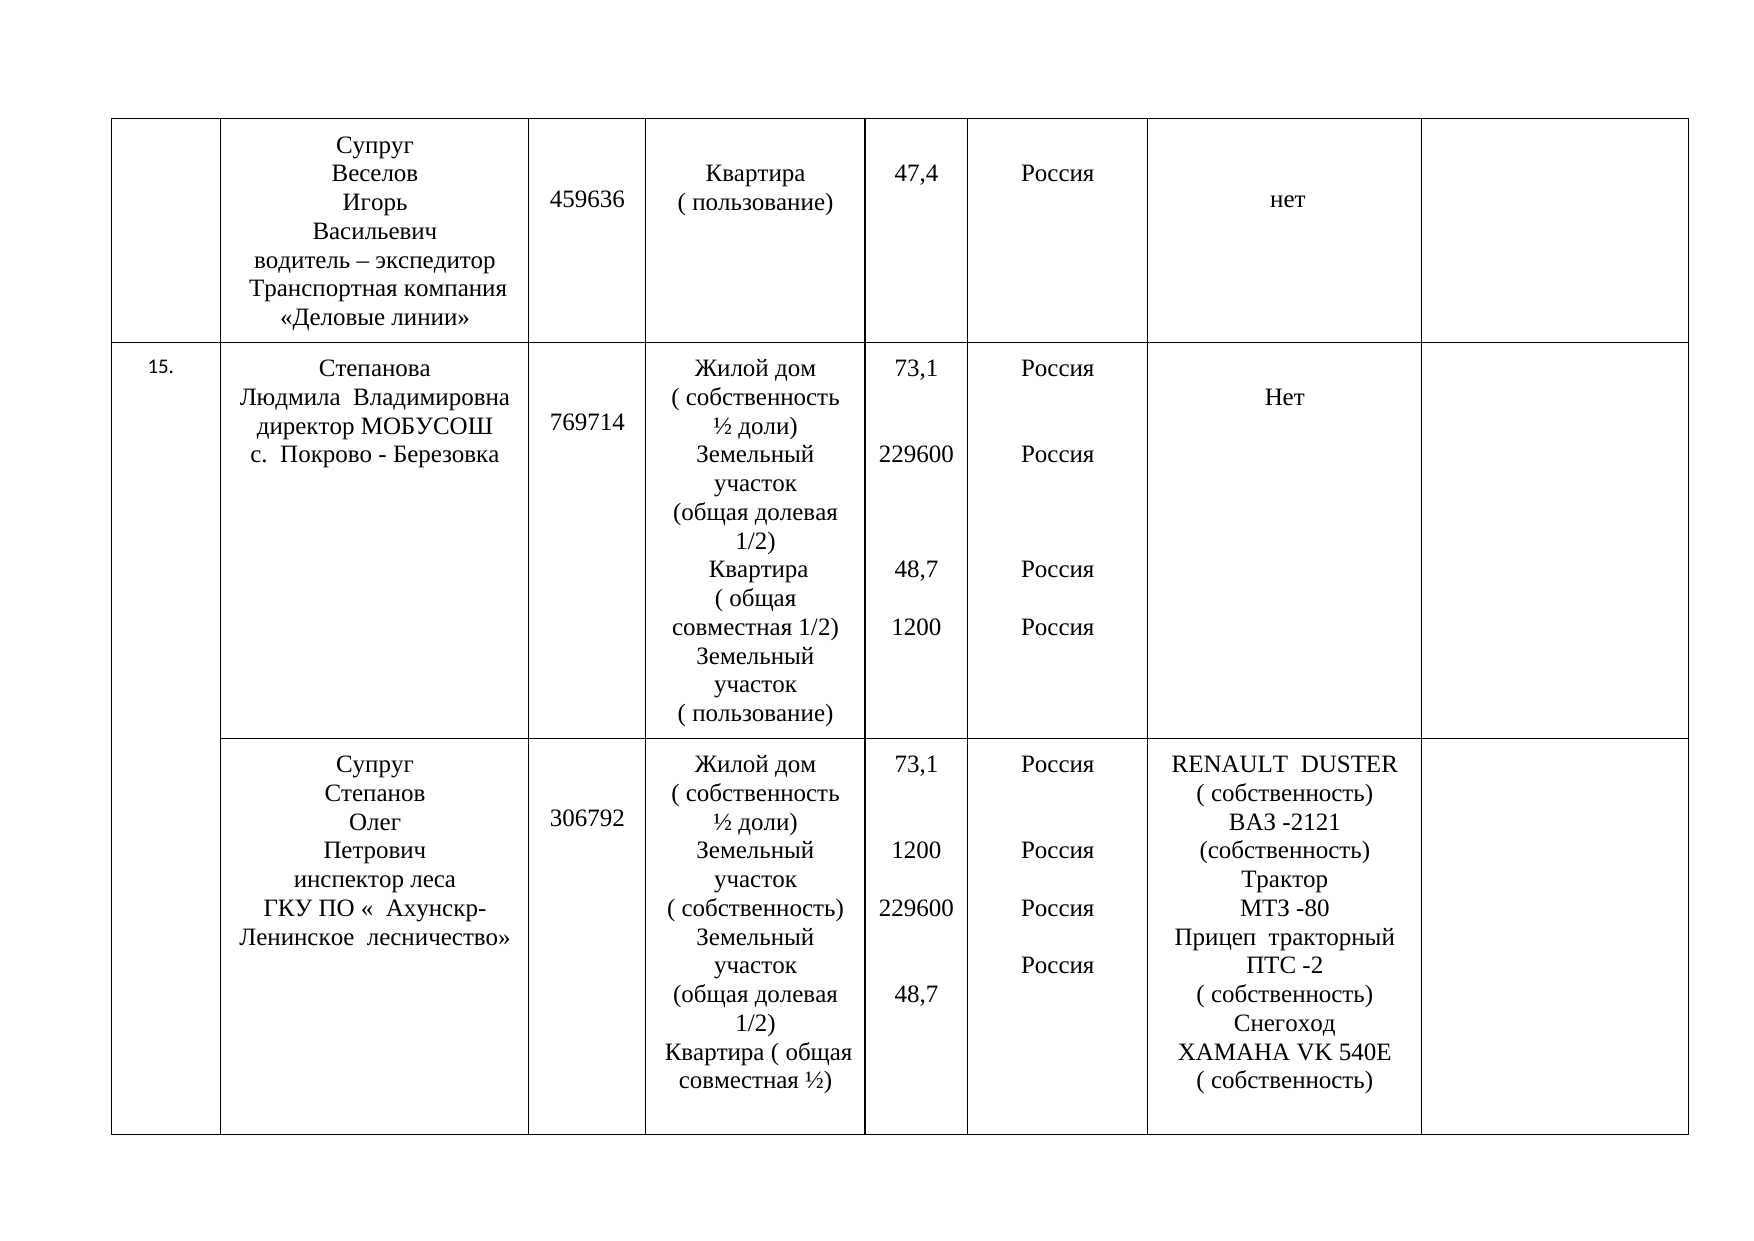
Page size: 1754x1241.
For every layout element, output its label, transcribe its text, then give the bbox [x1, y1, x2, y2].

table_cell 769714 [529, 343, 645, 738]
table_cell [112, 119, 220, 342]
table_cell [112, 343, 220, 1134]
table_cell Степанова Людмила Владимировна директор МОБУСОШ с. Покрово - Березовка [221, 343, 528, 738]
table_cell Нет [1148, 343, 1421, 738]
table_cell Жилой дом ( собственность ½ доли) Земельный участок ( собственность) Земельный участок (общая долевая 1/2) Квартира ( общая совместная ½) [646, 739, 864, 1134]
table_cell Квартира ( пользование) [646, 119, 864, 342]
table_cell 459636 [529, 119, 645, 342]
table_cell Супруг Веселов Игорь Васильевич водитель – экспедитор Транспортная компания «Деловые линии» [221, 119, 528, 342]
table_cell Жилой дом ( собственность ½ доли) Земельный участок (общая долевая 1/2) Квартира ( общая совместная 1/2) Земельный участок ( пользование) [646, 343, 864, 738]
table_cell 47,4 [866, 119, 967, 342]
table_cell 73,1 229600 48,7 1200 [866, 343, 967, 738]
table_cell RENAULT DUSTER ( собственность) ВАЗ -2121 (собственность) Трактор МТЗ -80 Прицеп тракторный ПТС -2 ( собственность) Снегоход XAMAHA VK 540E ( собственность) [1148, 739, 1421, 1134]
table_cell Россия Россия Россия Россия [968, 739, 1147, 1134]
table_cell 306792 [529, 739, 645, 1134]
table_cell 73,1 1200 229600 48,7 [866, 739, 967, 1134]
table_cell [1422, 119, 1688, 342]
table_cell [1422, 343, 1688, 738]
table_cell Россия [968, 119, 1147, 342]
table_cell Россия Россия Россия Россия [968, 343, 1147, 738]
table_cell нет [1148, 119, 1421, 342]
table_cell Супруг Степанов Олег Петрович инспектор леса ГКУ ПО « Ахунскр- Ленинское лесничество» [221, 739, 528, 1134]
table_cell [1422, 739, 1688, 1134]
